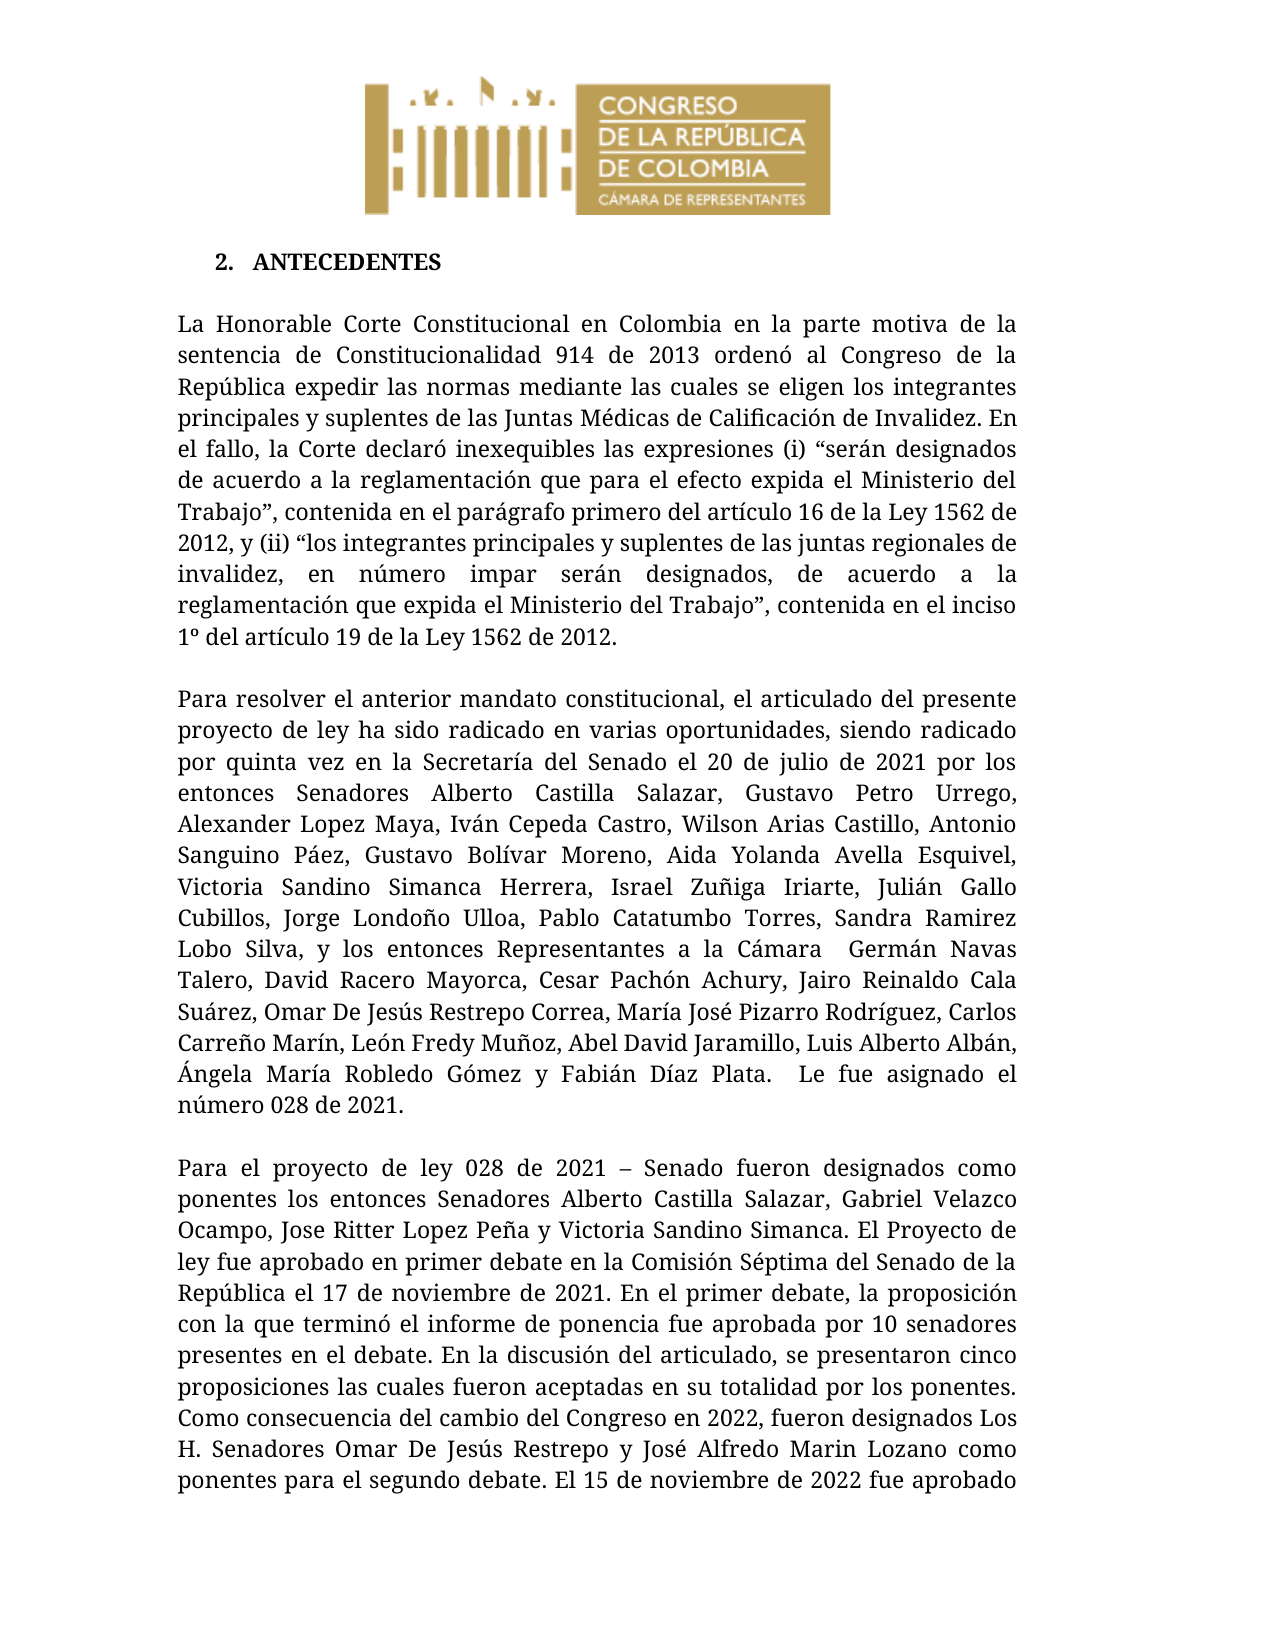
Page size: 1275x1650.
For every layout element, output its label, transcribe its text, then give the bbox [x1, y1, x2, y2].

list ANTECEDENTES [215, 245, 1018, 277]
text La Honorable Corte Constitucional en Colombia en la parte motiva de la sentencia de Constitucionalidad 914 de 2013 ordenó al Congreso de la República expedir las normas mediante las cuales se eligen los integrantes principales y suplentes de las Juntas Médicas de Calificación de Invalidez. En el fallo, la Corte declaró inexequibles las expresiones (i) “serán designados de acuerdo a la reglamentación que para el efecto expida el Ministerio del Trabajo”, contenida en el parágrafo primero del artículo 16 de la Ley 1562 de 2012, y (ii) “los integrantes principales y suplentes de las juntas regionales de invalidez, en número impar serán designados, de acuerdo a la reglamentación que expida el Ministerio del Trabajo”, contenida en el inciso 1º del artículo 19 de la Ley 1562 de 2012. [177, 308, 1018, 652]
text Para resolver el anterior mandato constitucional, el articulado del presente proyecto de ley ha sido radicado en varias oportunidades, siendo radicado por quinta vez en la Secretaría del Senado el 20 de julio de 2021 por los entonces Senadores Alberto Castilla Salazar, Gustavo Petro Urrego, Alexander Lopez Maya, Iván Cepeda Castro, Wilson Arias Castillo, Antonio Sanguino Páez, Gustavo Bolívar Moreno, Aida Yolanda Avella Esquivel, Victoria Sandino Simanca Herrera, Israel Zuñiga Iriarte, Julián Gallo Cubillos, Jorge Londoño Ulloa, Pablo Catatumbo Torres, Sandra Ramirez Lobo Silva, y los entonces Representantes a la Cámara Germán Navas Talero, David Racero Mayorca, Cesar Pachón Achury, Jairo Reinaldo Cala Suárez, Omar De Jesús Restrepo Correa, María José Pizarro Rodríguez, Carlos Carreño Marín, León Fredy Muñoz, Abel David Jaramillo, Luis Alberto Albán, Ángela María Robledo Gómez y Fabián Díaz Plata. Le fue asignado el número 028 de 2021. [177, 683, 1018, 1120]
picture [364, 76, 831, 215]
